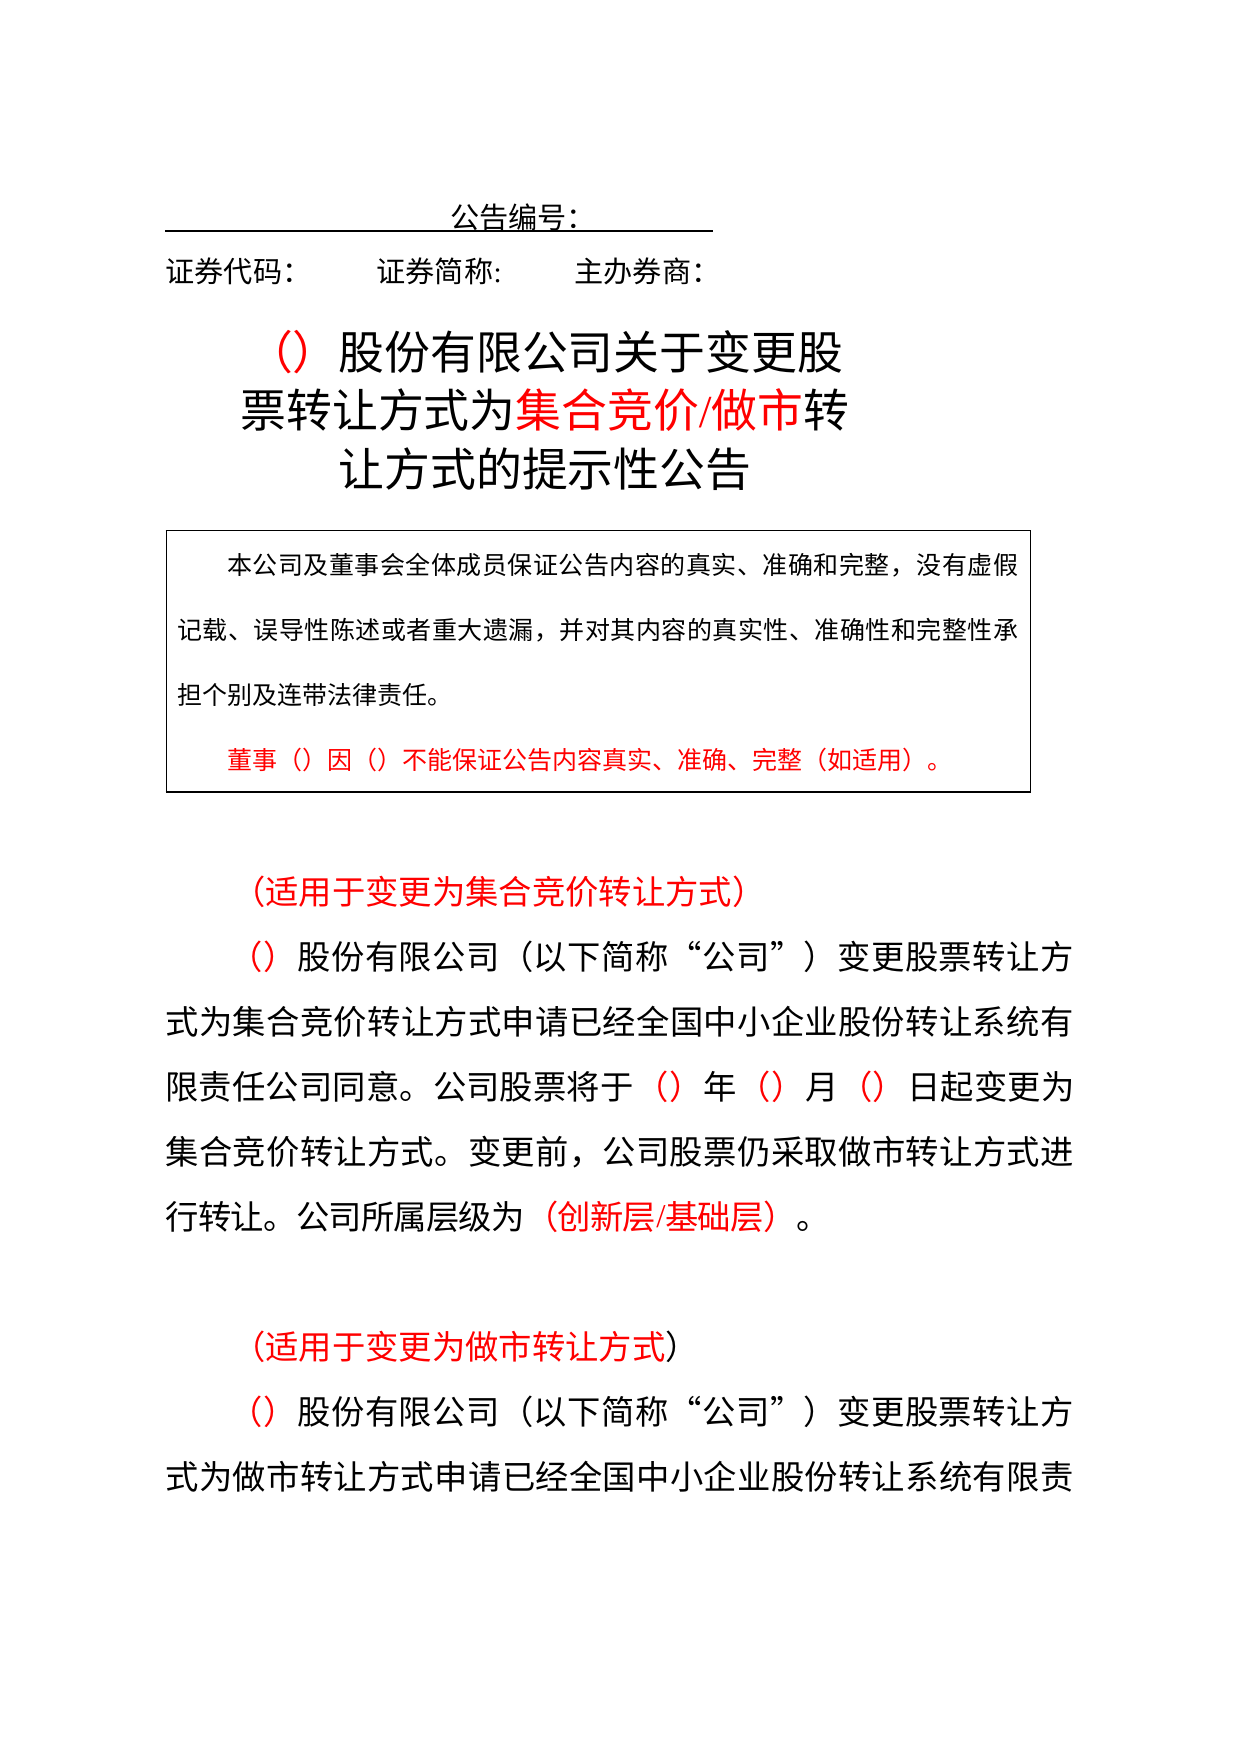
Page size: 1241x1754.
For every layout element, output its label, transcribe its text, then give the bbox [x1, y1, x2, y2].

text （适用于变更为做市转让方式） [165, 1312, 1075, 1377]
text 公告编号： [165, 183, 1075, 248]
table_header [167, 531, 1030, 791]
text 证券代码： 证券简称: 主办券商： [165, 248, 1075, 290]
text （）股份有限公司（以下简称“公司”）变更股票转让方式为集合竞价转让方式申请已经全国中小企业股份转让系统有限责任公司同意。公司股票将于（）年（）月（）日起变更为集合竞价转让方式。变更前，公司股票仍采取做市转让方式进行转让。公司所属层级为（创新层/基础层）。 [165, 922, 1075, 1247]
text （适用于变更为集合竞价转让方式） [165, 857, 1075, 922]
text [165, 1377, 1075, 1507]
text （）股份有限公司关于变更股票转让方式为集合竞价/做市转让方式的提示性公告 [231, 323, 858, 498]
